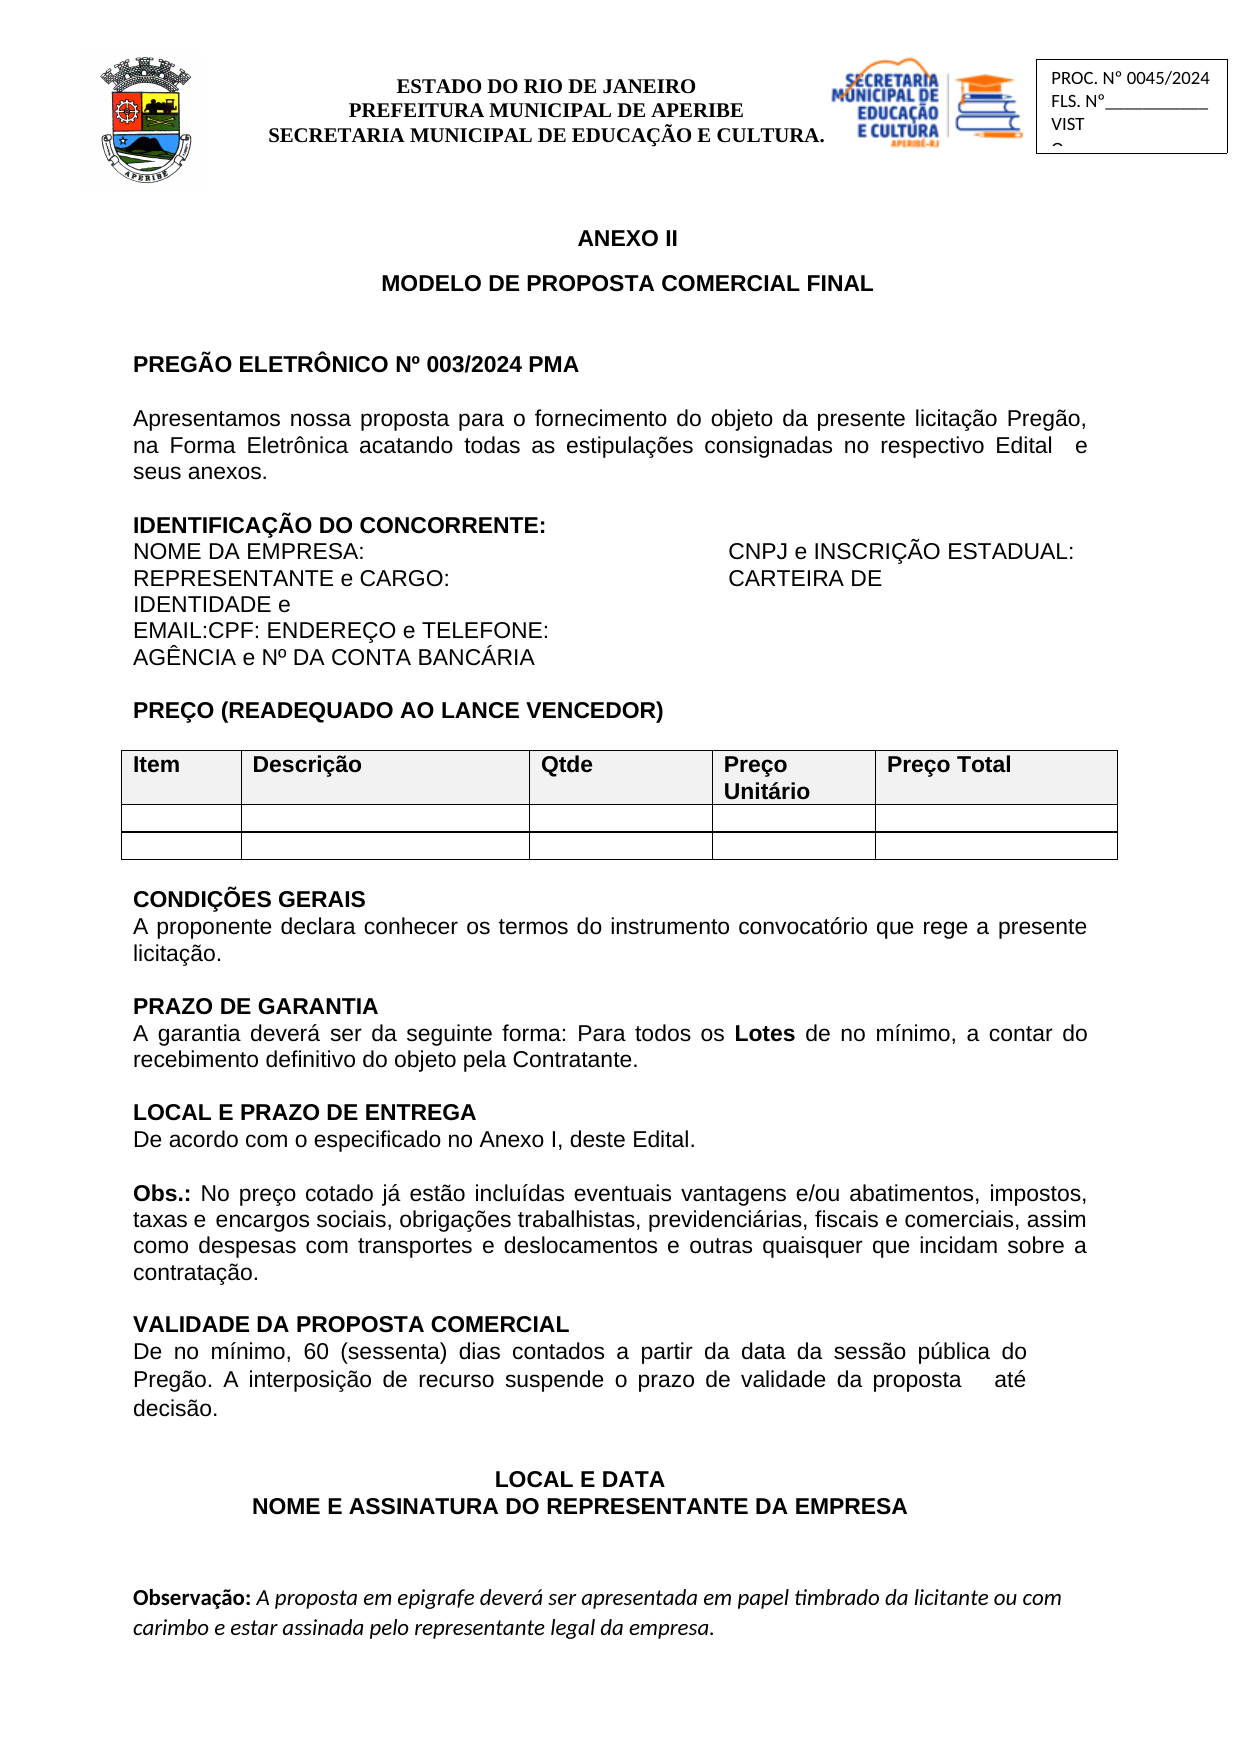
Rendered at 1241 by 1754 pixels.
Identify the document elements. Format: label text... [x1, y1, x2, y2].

text VALIDADE DA PROPOSTA COMERCIAL [133, 1311, 1122, 1338]
text AGÊNCIA e Nº DA CONTA BANCÁRIA [133, 644, 1122, 670]
text LOCAL E DATA [133, 1466, 1027, 1492]
table_cell [713, 833, 875, 859]
picture [81, 53, 204, 191]
text MODELO DE PROPOSTA COMERCIAL FINAL [133, 270, 1122, 297]
table_cell [713, 805, 875, 831]
text PRAZO DE GARANTIA [133, 993, 1122, 1019]
table_header Preço Unitário [713, 751, 875, 804]
table_header Item [122, 751, 241, 804]
table_cell [122, 805, 241, 831]
text A garantia deverá ser da seguinte forma: Para todos os Lotes de no mínimo, a contar do recebimento definitivo do objeto pela Contratante. [133, 1019, 1088, 1072]
text PREÇO (READEQUADO AO LANCE VENCEDOR) [133, 697, 1122, 724]
text CONDIÇÕES GERAIS [133, 886, 1122, 913]
text LOCAL E PRAZO DE ENTREGA [133, 1099, 1122, 1126]
text De no mínimo, 60 (sessenta) dias contados a partir da data da sessão pública do Pregão. A interposição de recurso suspende o prazo de validade da proposta até decisão. [133, 1338, 1027, 1421]
table_cell [530, 805, 712, 831]
text ANEXO II [133, 225, 1122, 251]
text NOME E ASSINATURA DO REPRESENTANTE DA EMPRESA [133, 1493, 1027, 1519]
table_cell [122, 833, 241, 859]
table_header Qtde [530, 751, 712, 804]
text Apresentamos nossa proposta para o fornecimento do objeto da presente licitação Pregão, na Forma Eletrônica acatando todas as estipulações consignadas no respectivo Edital e seus anexos. [133, 405, 1088, 484]
table_header Preço Total [876, 751, 1117, 804]
table_cell [242, 805, 529, 831]
table_cell [242, 833, 529, 859]
text Observação: A proposta em epigrafe deverá ser apresentada em papel timbrado da licitante ou com carimbo e estar assinada pelo representante legal da empresa. [133, 1583, 1122, 1641]
text IDENTIFICAÇÃO DO CONCORRENTE: [133, 512, 1122, 538]
table_cell [876, 833, 1117, 859]
text Obs.: No preço cotado já estão incluídas eventuais vantagens e/ou abatimentos, impostos, taxas e encargos sociais, obrigações trabalhistas, previdenciárias, fiscais e comerciais, assim como despesas com transportes e deslocamentos e outras quaisquer que incidam sobre a contratação. [133, 1179, 1087, 1285]
table_header Descrição [242, 751, 529, 804]
text EMAIL:CPF: ENDEREÇO e TELEFONE: [133, 617, 977, 644]
text A proponente declara conhecer os termos do instrumento convocatório que rege a presente licitação. [133, 913, 1087, 966]
table_cell [876, 805, 1117, 831]
table_cell [530, 833, 712, 859]
text PREGÃO ELETRÔNICO Nº 003/2024 PMA [133, 351, 1122, 378]
text NOME DA EMPRESA: CNPJ e INSCRIÇÃO ESTADUAL: [133, 538, 1122, 564]
text REPRESENTANTE e CARGO: CARTEIRA DE IDENTIDADE e [133, 564, 977, 617]
text De acordo com o especificado no Anexo I, deste Edital. [133, 1126, 1122, 1152]
picture [827, 51, 1028, 154]
